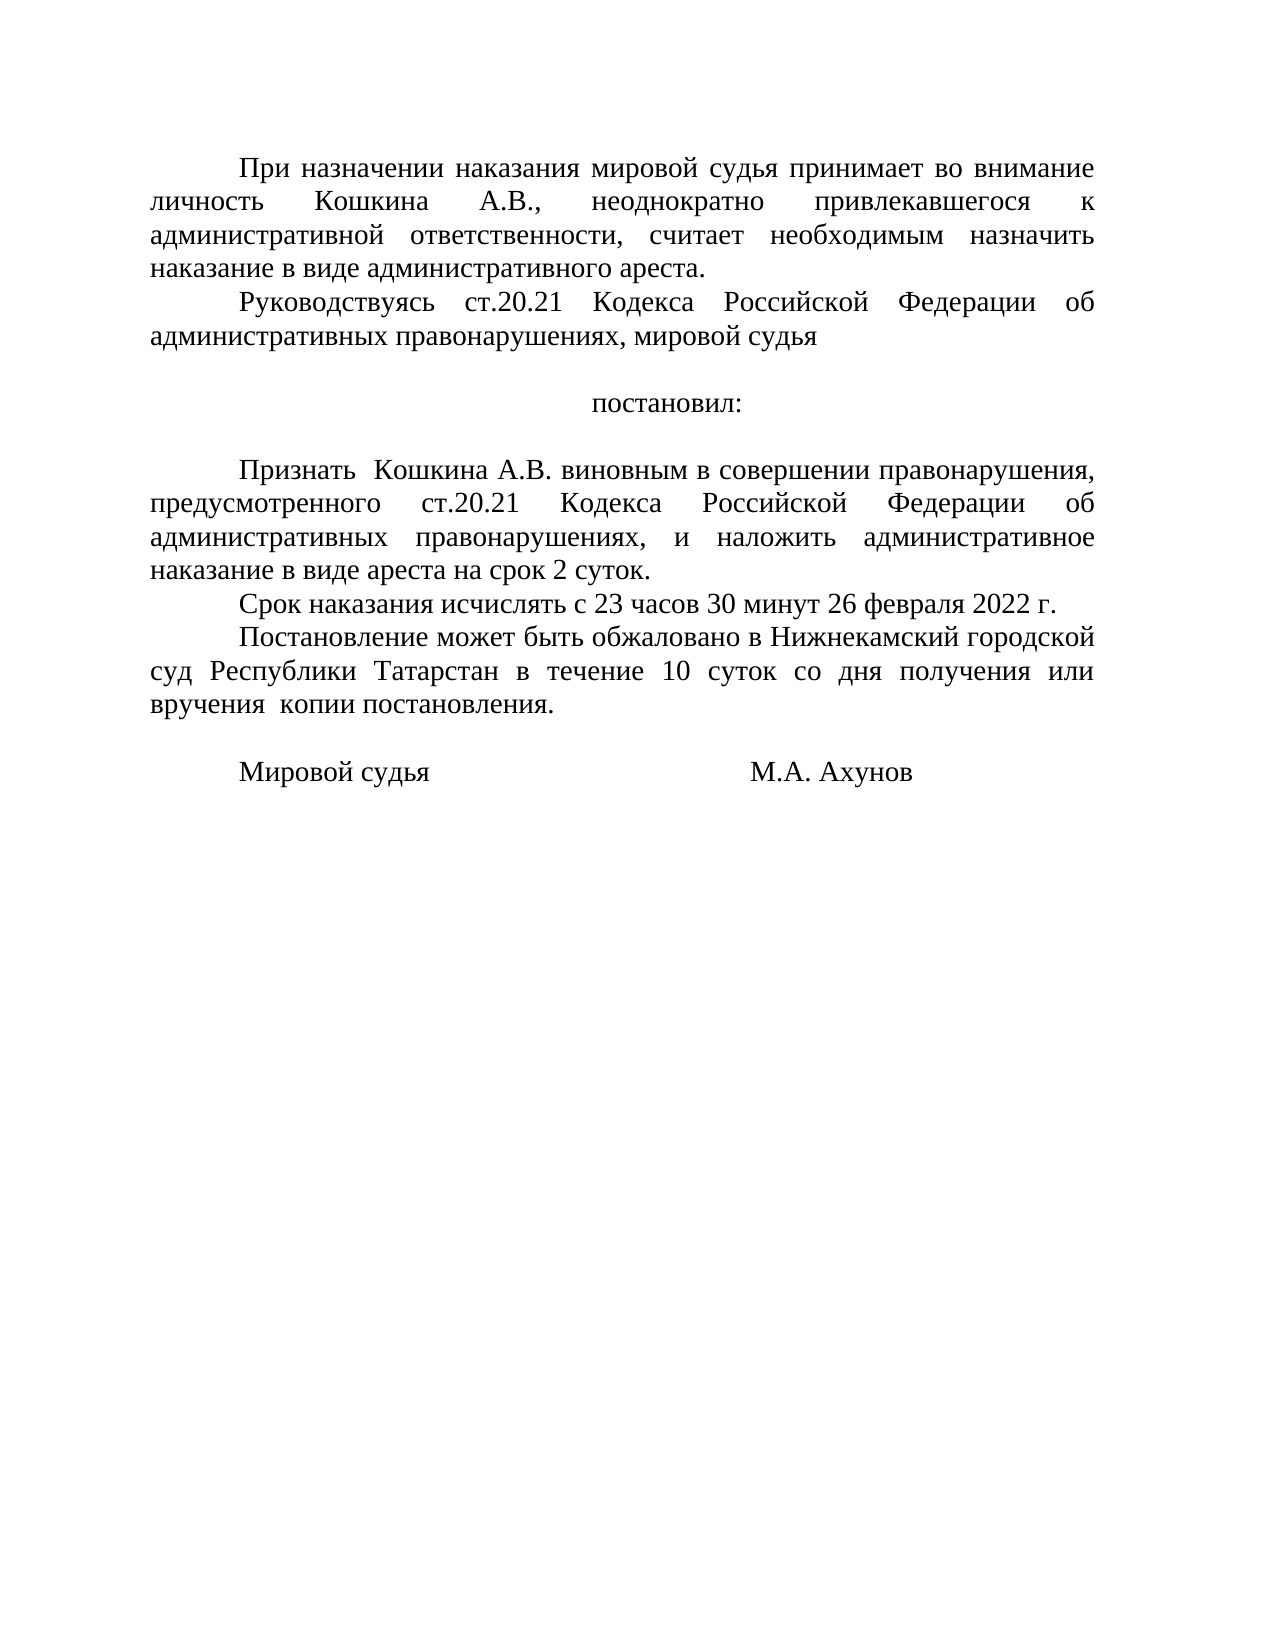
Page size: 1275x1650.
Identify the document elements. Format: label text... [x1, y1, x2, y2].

text постановил: [150, 385, 1096, 418]
text Постановление может быть обжаловано в Нижнекамский городской суд Республики Татарстан в течение 10 суток со дня получения или вручения копии постановления. [150, 619, 1096, 720]
text Руководствуясь ст.20.21 Кодекса Российской Федерации об административных правонарушениях, мировой судья [150, 284, 1096, 351]
text Срок наказания исчислять с 23 часов 30 минут 26 февраля 2022 г. [150, 586, 1096, 619]
text Признать Кошкина А.В. виновным в совершении правонарушения, предусмотренного ст.20.21 Кодекса Российской Федерации об административных правонарушениях, и наложить административное наказание в виде ареста на срок 2 суток. [150, 452, 1096, 586]
text Мировой судья М.А. Ахунов [150, 754, 1096, 787]
text При назначении наказания мировой судья принимает во внимание личность Кошкина А.В., неоднократно привлекавшегося к административной ответственности, считает необходимым назначить наказание в виде административного ареста. [150, 150, 1096, 284]
